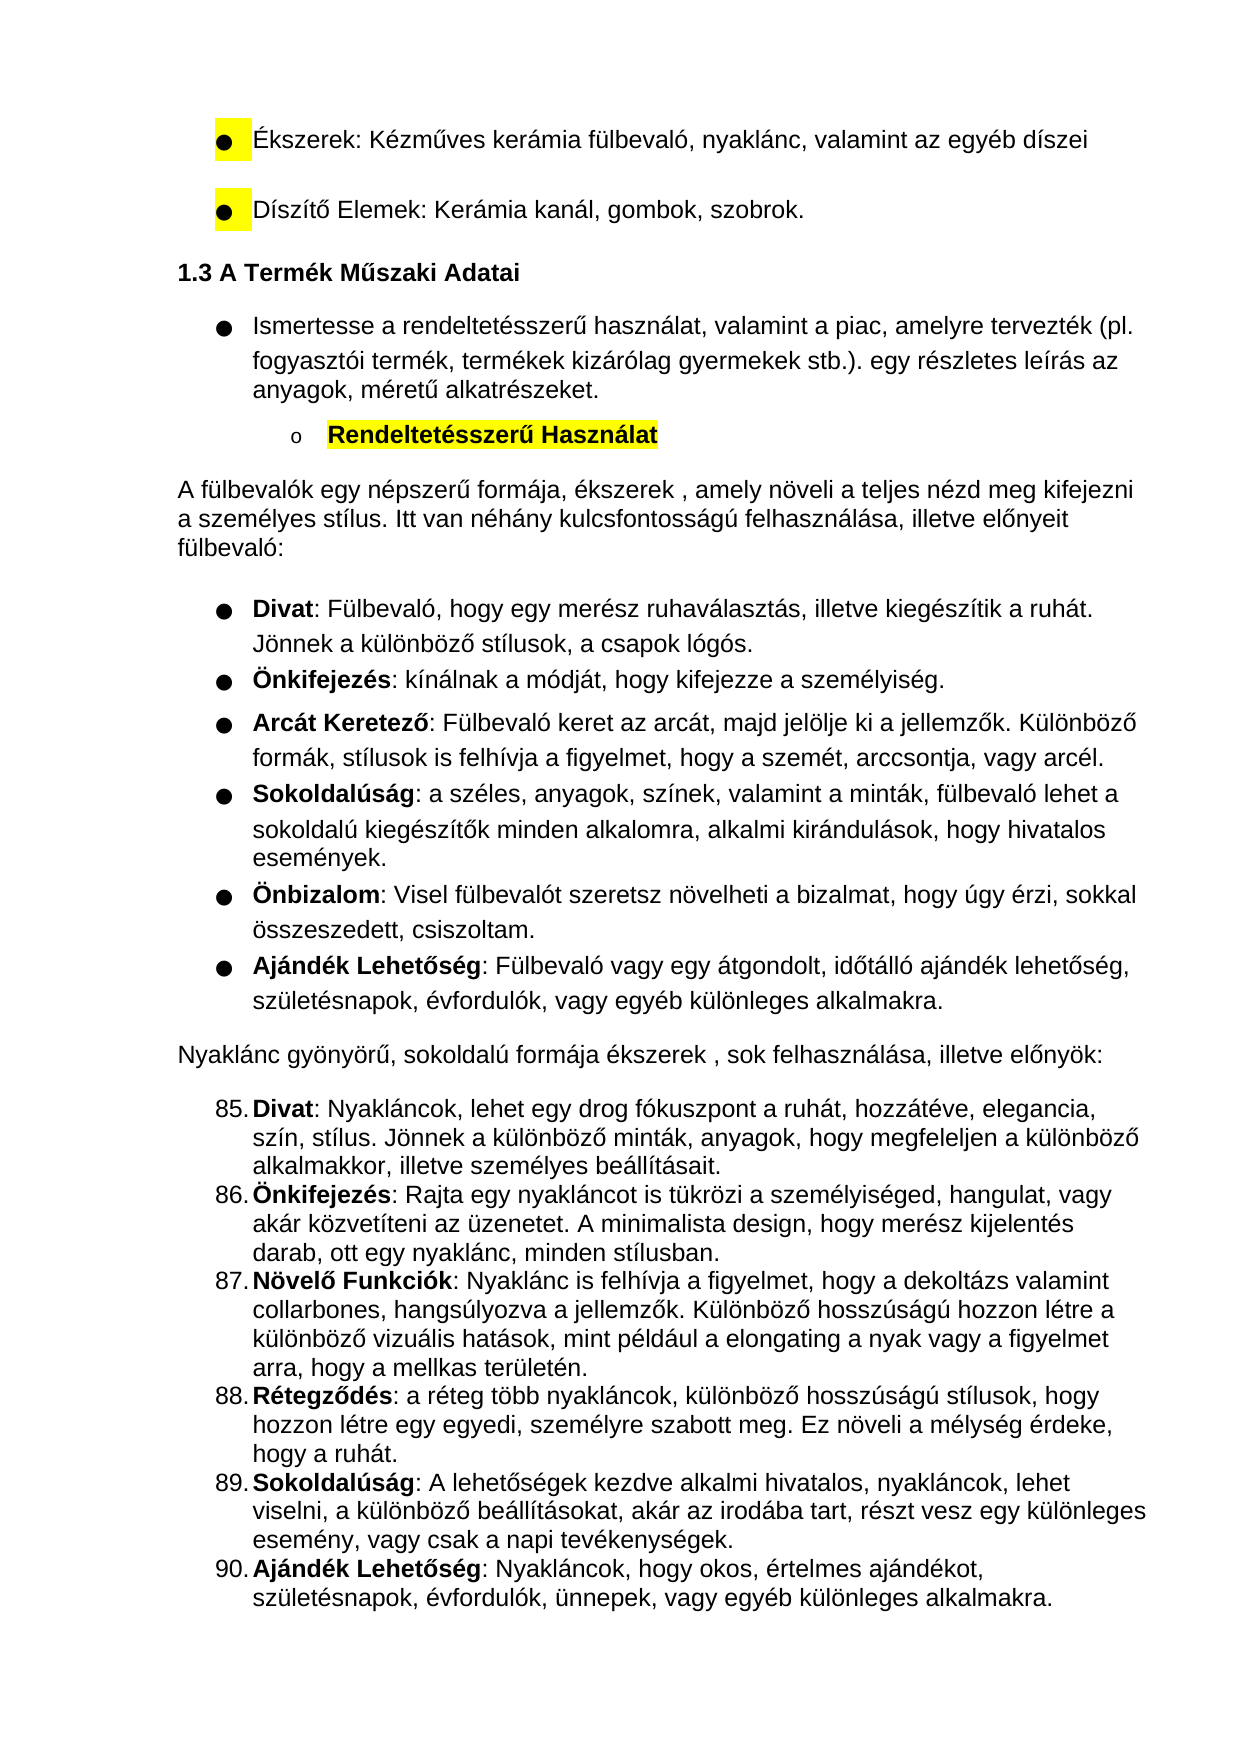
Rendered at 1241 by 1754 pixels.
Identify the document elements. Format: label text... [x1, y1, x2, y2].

list Díszítő Elemek: Kerámia kanál, gombok, szobrok. [252, 188, 1152, 231]
list Ismertesse a rendeltetésszerű használat, valamint a piac, amelyre tervezték (pl. fogyasztói termék, termékek kizárólag gyermekek stb.). egy részletes leírás az anyagok, méretű alkatrészeket. [215, 303, 1152, 404]
list Önbizalom: Visel fülbevalót szeretsz növelheti a bizalmat, hogy úgy érzi, sokkal összeszedett, csiszoltam. [215, 872, 1152, 944]
list Önkifejezés: Rajta egy nyakláncot is tükrözi a személyiséged, hangulat, vagy akár közvetíteni az üzenetet. A minimalista design, hogy merész kijelentés darab, ott egy nyaklánc, minden stílusban. [215, 1180, 1152, 1266]
text A fülbevalók egy népszerű formája, ékszerek , amely növeli a teljes nézd meg kifejezni a személyes stílus. Itt van néhány kulcsfontosságú felhasználása, illetve előnyeit fülbevaló: [177, 475, 1152, 561]
list Ajándék Lehetőség: Fülbevaló vagy egy átgondolt, időtálló ajándék lehetőség, születésnapok, évfordulók, vagy egyéb különleges alkalmakra. [215, 944, 1152, 1015]
list Arcát Keretező: Fülbevaló keret az arcát, majd jelölje ki a jellemzők. Különböző formák, stílusok is felhívja a figyelmet, hogy a szemét, arccsontja, vagy arcél. [215, 701, 1152, 772]
list Divat: Nyakláncok, lehet egy drog fókuszpont a ruhát, hozzátéve, elegancia, szín, stílus. Jönnek a különböző minták, anyagok, hogy megfeleljen a különböző alkalmakkor, illetve személyes beállításait. [215, 1094, 1152, 1180]
list Ajándék Lehetőség: Nyakláncok, hogy okos, értelmes ajándékot, születésnapok, évfordulók, ünnepek, vagy egyéb különleges alkalmakra. [215, 1554, 1152, 1611]
list Divat: Fülbevaló, hogy egy merész ruhaválasztás, illetve kiegészítik a ruhát. Jönnek a különböző stílusok, a csapok lógós. [215, 586, 1152, 658]
list Önkifejezés: kínálnak a módját, hogy kifejezze a személyiség. [215, 658, 1152, 701]
list Sokoldalúság: a széles, anyagok, színek, valamint a minták, fülbevaló lehet a sokoldalú kiegészítők minden alkalomra, alkalmi kirándulások, hogy hivatalos események. [215, 772, 1152, 872]
text 1.3 A Termék Műszaki Adatai [177, 258, 1152, 287]
list Sokoldalúság: A lehetőségek kezdve alkalmi hivatalos, nyakláncok, lehet viselni, a különböző beállításokat, akár az irodába tart, részt vesz egy különleges esemény, vagy csak a napi tevékenységek. [215, 1468, 1152, 1554]
text Nyaklánc gyönyörű, sokoldalú formája ékszerek , sok felhasználása, illetve előnyök: [177, 1040, 1152, 1069]
list Ékszerek: Kézműves kerámia fülbevaló, nyaklánc, valamint az egyéb díszei [252, 118, 1152, 161]
list Rendeltetésszerű Használat [290, 420, 1152, 450]
list Növelő Funkciók: Nyaklánc is felhívja a figyelmet, hogy a dekoltázs valamint collarbones, hangsúlyozva a jellemzők. Különböző hosszúságú hozzon létre a különböző vizuális hatások, mint például a elongating a nyak vagy a figyelmet arra, hogy a mellkas területén. [215, 1266, 1152, 1381]
list Rétegződés: a réteg több nyakláncok, különböző hosszúságú stílusok, hogy hozzon létre egy egyedi, személyre szabott meg. Ez növeli a mélység érdeke, hogy a ruhát. [215, 1381, 1152, 1468]
